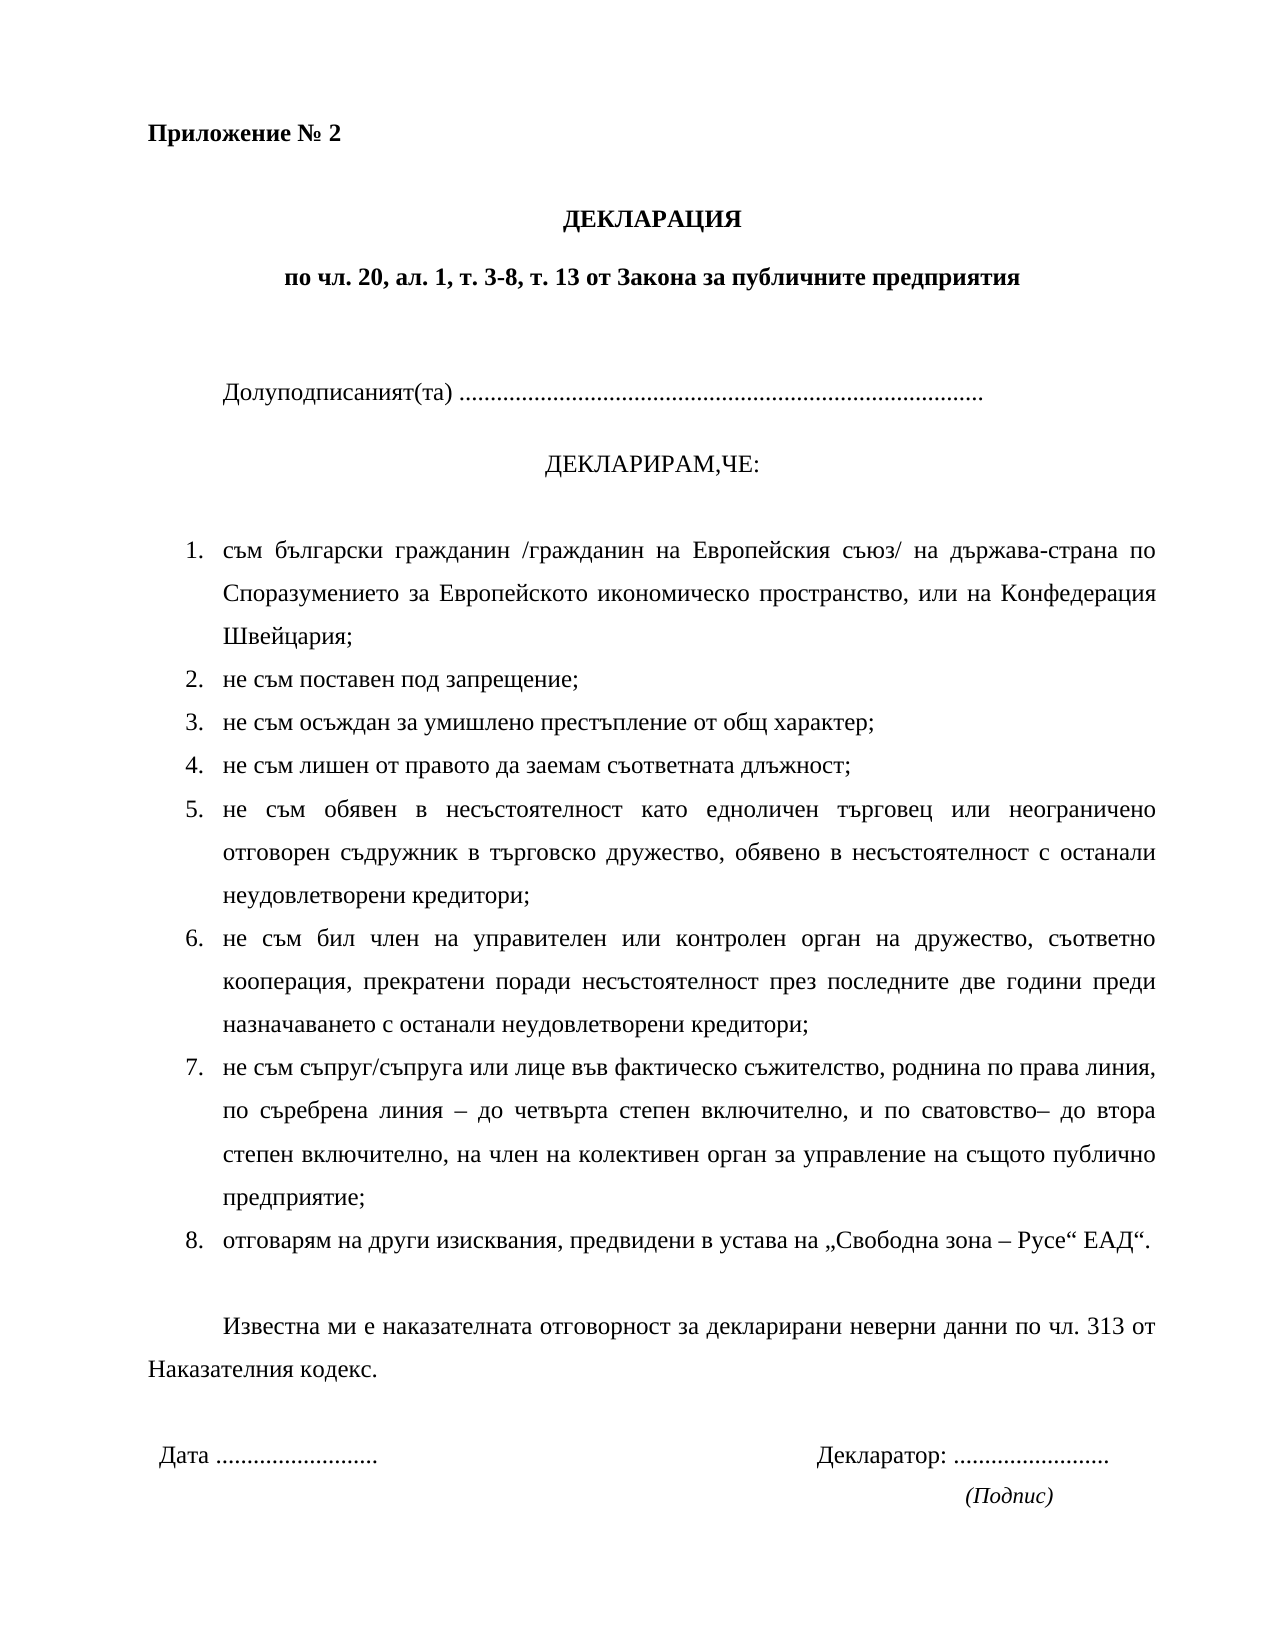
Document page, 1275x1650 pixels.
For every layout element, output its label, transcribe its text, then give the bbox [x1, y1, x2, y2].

list не съм лишен от правото да заемам съответната длъжност; [185, 751, 1157, 779]
text (Подпис) [148, 1482, 1157, 1509]
list не съм обявен в несъстоятелност като едноличен търговец или неограничено отговорен съдружник в търговско дружество, обявено в несъстоятелност с останали неудовлетворени кредитори; [185, 794, 1157, 909]
text Известна ми е наказателната отговорност за декларирани неверни данни по чл. 313 от Наказателния кодекс. [148, 1311, 1157, 1383]
text Приложение № 2 [148, 118, 1157, 147]
text по чл. 20, ал. 1, т. 3-8, т. 13 от Закона за публичните предприятия [148, 262, 1157, 291]
list не съм съпруг/съпруга или лице във фактическо съжителство, роднина по права линия, по съребрена линия – до четвърта степен включително, и по сватовство– до втора степен включително, на член на колективен орган за управление на същото публично предприятие; [185, 1052, 1157, 1211]
list отговарям на други изисквания, предвидени в устава на „Свободна зона – Русе“ ЕАД“. [185, 1225, 1157, 1254]
table_header Дата .......................... [148, 1441, 705, 1482]
list не съм бил член на управителен или контролен орган на дружество, съответно кооперация, прекратени поради несъстоятелност през последните две години преди назначаването с останали неудовлетворени кредитори; [185, 923, 1157, 1038]
text ДЕКЛАРАЦИЯ [148, 204, 1157, 233]
list не съм осъждан за умишлено престъпление от общ характер; [185, 707, 1157, 736]
list съм български гражданин /гражданин на Европейския съюз/ на държава-страна по Споразумението за Европейското икономическо пространство, или на Конфедерация Швейцария; [185, 535, 1157, 650]
table_header Декларатор: ......................... [705, 1441, 1148, 1482]
text ДЕКЛАРИРАМ,ЧЕ: [148, 449, 1157, 477]
text Долуподписаният(та) .................................................................................... [148, 377, 1157, 406]
list не съм поставен под запрещение; [185, 664, 1157, 693]
